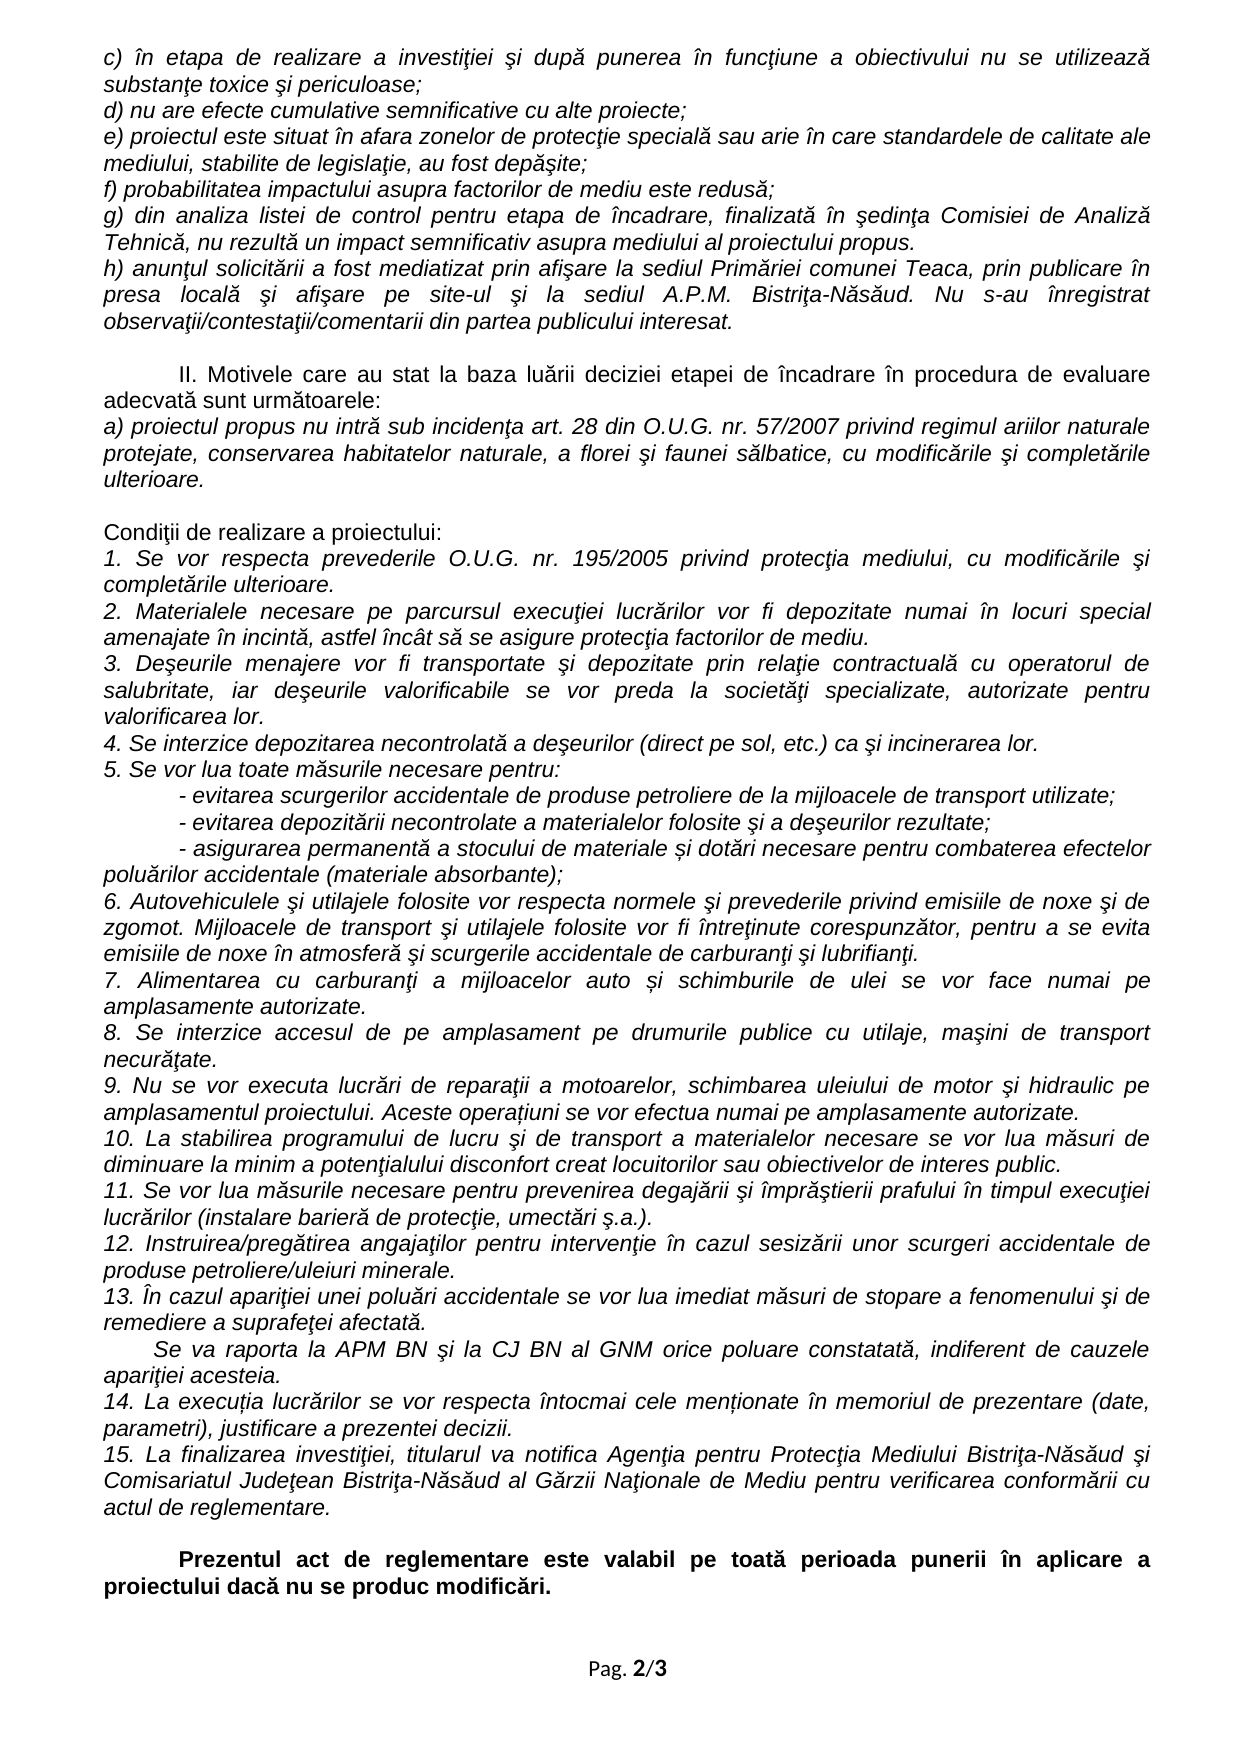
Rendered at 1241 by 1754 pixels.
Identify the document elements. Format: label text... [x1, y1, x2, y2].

text Se va raporta la APM BN şi la CJ BN al GNM orice poluare constatată, indiferent de cauzele apariţiei acesteia. [103, 1336, 1152, 1388]
text 15. La finalizarea investiţiei, titularul va notifica Agenţia pentru Protecţia Mediului Bistriţa-Năsăud şi Comisariatul Judeţean Bistriţa-Năsăud al Gărzii Naţionale de Mediu pentru verificarea conformării cu actul de reglementare. [103, 1441, 1152, 1520]
text - evitarea scurgerilor accidentale de produse petroliere de la mijloacele de transport utilizate; [103, 782, 1152, 808]
text 6. Autovehiculele şi utilajele folosite vor respecta normele şi prevederile privind emisiile de noxe şi de zgomot. Mijloacele de transport şi utilajele folosite vor fi întreţinute corespunzător, pentru a se evita emisiile de noxe în atmosferă şi scurgerile accidentale de carburanţi şi lubrifianţi. [103, 888, 1152, 967]
text a) proiectul propus nu intră sub incidenţa art. 28 din O.U.G. nr. 57/2007 privind regimul ariilor naturale protejate, conservarea habitatelor naturale, a florei şi faunei sălbatice, cu modificările şi completările ulterioare. [103, 413, 1152, 492]
text 2. Materialele necesare pe parcursul execuţiei lucrărilor vor fi depozitate numai în locuri special amenajate în incintă, astfel încât să se asigure protecţia factorilor de mediu. [103, 598, 1152, 650]
text 1. Se vor respecta prevederile O.U.G. nr. 195/2005 privind protecţia mediului, cu modificările şi completările ulterioare. [103, 545, 1152, 598]
text 13. În cazul apariţiei unei poluări accidentale se vor lua imediat măsuri de stopare a fenomenului şi de remediere a suprafeţei afectată. [103, 1283, 1152, 1336]
text 5. Se vor lua toate măsurile necesare pentru: [103, 756, 1152, 782]
text 10. La stabilirea programului de lucru şi de transport a materialelor necesare se vor lua măsuri de diminuare la minim a potenţialului disconfort creat locuitorilor sau obiectivelor de interes public. [103, 1125, 1152, 1177]
text 4. Se interzice depozitarea necontrolată a deşeurilor (direct pe sol, etc.) ca şi incinerarea lor. [103, 729, 1152, 756]
text h) anunţul solicitării a fost mediatizat prin afişare la sediul Primăriei comunei Teaca, prin publicare în presa locală şi afişare pe site-ul şi la sediul A.P.M. Bistriţa-Năsăud. Nu s-au înregistrat observaţii/contestaţii/comentarii din partea publicului interesat. [103, 255, 1152, 334]
text d) nu are efecte cumulative semnificative cu alte proiecte; [103, 97, 1152, 123]
text - evitarea depozitării necontrolate a materialelor folosite şi a deşeurilor rezultate; [103, 808, 1152, 835]
text c) în etapa de realizare a investiţiei şi după punerea în funcţiune a obiectivului nu se utilizează substanţe toxice şi periculoase; [103, 44, 1152, 97]
text II. Motivele care au stat la baza luării deciziei etapei de încadrare în procedura de evaluare adecvată sunt următoarele: [103, 361, 1152, 413]
text - asigurarea permanentă a stocului de materiale și dotări necesare pentru combaterea efectelor poluărilor accidentale (materiale absorbante); [103, 835, 1152, 888]
text 3. Deşeurile menajere vor fi transportate şi depozitate prin relaţie contractuală cu operatorul de salubritate, iar deşeurile valorificabile se vor preda la societăţi specializate, autorizate pentru valorificarea lor. [103, 650, 1152, 729]
text Condiţii de realizare a proiectului: [103, 519, 1152, 545]
text 8. Se interzice accesul de pe amplasament pe drumurile publice cu utilaje, maşini de transport necurăţate. [103, 1019, 1152, 1072]
text 12. Instruirea/pregătirea angajaţilor pentru intervenţie în cazul sesizării unor scurgeri accidentale de produse petroliere/uleiuri minerale. [103, 1230, 1152, 1283]
text e) proiectul este situat în afara zonelor de protecţie specială sau arie în care standardele de calitate ale mediului, stabilite de legislaţie, au fost depăşite; [103, 123, 1152, 176]
text f) probabilitatea impactului asupra factorilor de mediu este redusă; [103, 176, 1152, 202]
text 9. Nu se vor executa lucrări de reparaţii a motoarelor, schimbarea uleiului de motor şi hidraulic pe amplasamentul proiectului. Aceste operațiuni se vor efectua numai pe amplasamente autorizate. [103, 1072, 1152, 1125]
text 14. La execuția lucrărilor se vor respecta întocmai cele menționate în memoriul de prezentare (date, parametri), justificare a prezentei decizii. [103, 1388, 1152, 1441]
text 11. Se vor lua măsurile necesare pentru prevenirea degajării şi împrăştierii prafului în timpul execuţiei lucrărilor (instalare barieră de protecţie, umectări ş.a.). [103, 1177, 1152, 1230]
text g) din analiza listei de control pentru etapa de încadrare, finalizată în şedinţa Comisiei de Analiză Tehnică, nu rezultă un impact semnificativ asupra mediului al proiectului propus. [103, 202, 1152, 255]
text Prezentul act de reglementare este valabil pe toată perioada punerii în aplicare a proiectului dacă nu se produc modificări. [103, 1546, 1152, 1599]
text 7. Alimentarea cu carburanţi a mijloacelor auto și schimburile de ulei se vor face numai pe amplasamente autorizate. [103, 967, 1152, 1019]
